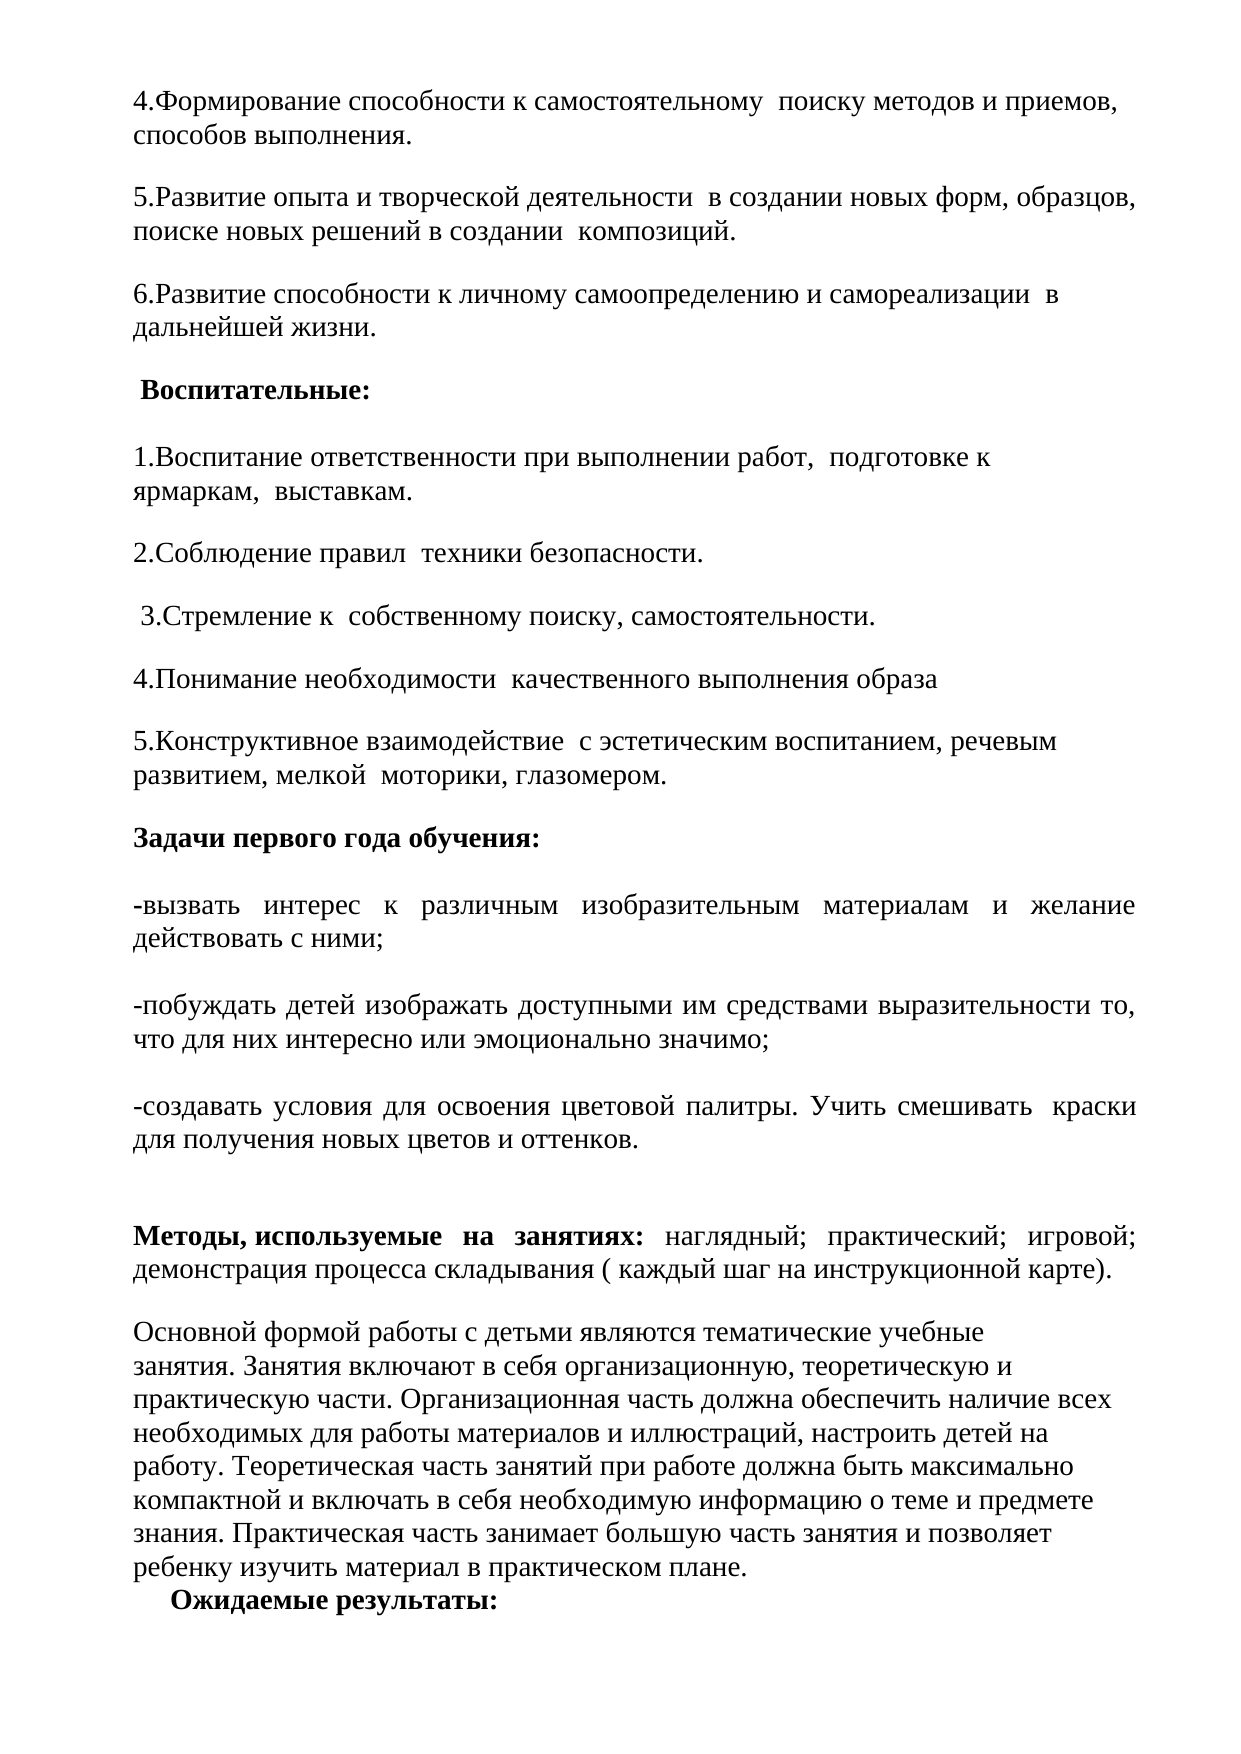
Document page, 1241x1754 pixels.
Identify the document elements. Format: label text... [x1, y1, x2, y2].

text Задачи первого года обучения: [133, 820, 1137, 853]
text 1.Воспитание ответственности при выполнении работ, подготовке к ярмаркам, выставкам. [133, 439, 1137, 506]
text 4.Понимание необходимости качественного выполнения образа [133, 661, 1137, 694]
text -создавать условия для освоения цветовой палитры. Учить смешивать краски для получения новых цветов и оттенков. [133, 1088, 1137, 1155]
text 6.Развитие способности к личному самоопределению и самореализации в дальнейшей жизни. [133, 276, 1137, 343]
text 3.Стремление к собственному поиску, самостоятельности. [133, 598, 1137, 632]
text 5.Развитие опыта и творческой деятельности в создании новых форм, образцов, поиске новых решений в создании композиций. [133, 179, 1137, 247]
text -вызвать интерес к различным изобразительным материалам и желание действовать с ними; [133, 887, 1137, 954]
text 2.Соблюдение правил техники безопасности. [133, 535, 1137, 569]
text Основной формой работы с детьми являются тематические учебные занятия. Занятия включают в себя организационную, теоретическую и практическую части. Организационная часть должна обеспечить наличие всех необходимых для работы материалов и иллюстраций, настроить детей на работу. Теоретическая часть занятий при работе должна быть максимально компактной и включать в себя необходимую информацию о теме и предмете знания. Практическая часть занимает большую часть занятия и позволяет ребенку изучить материал в практическом плане. [133, 1314, 1137, 1582]
text 4.Формирование способности к самостоятельному поиску методов и приемов, способов выполнения. [133, 83, 1137, 150]
text Методы, используемые на занятиях: наглядный; практический; игровой; демонстрация процесса складывания ( каждый шаг на инструкционной карте). [133, 1218, 1137, 1285]
text Ожидаемые результаты: [162, 1582, 1137, 1616]
text 5.Конструктивное взаимодействие с эстетическим воспитанием, речевым развитием, мелкой моторики, глазомером. [133, 723, 1137, 791]
text Воспитательные: [133, 372, 1137, 406]
text -побуждать детей изображать доступными им средствами выразительности то, что для них интересно или эмоционально значимо; [133, 987, 1137, 1054]
